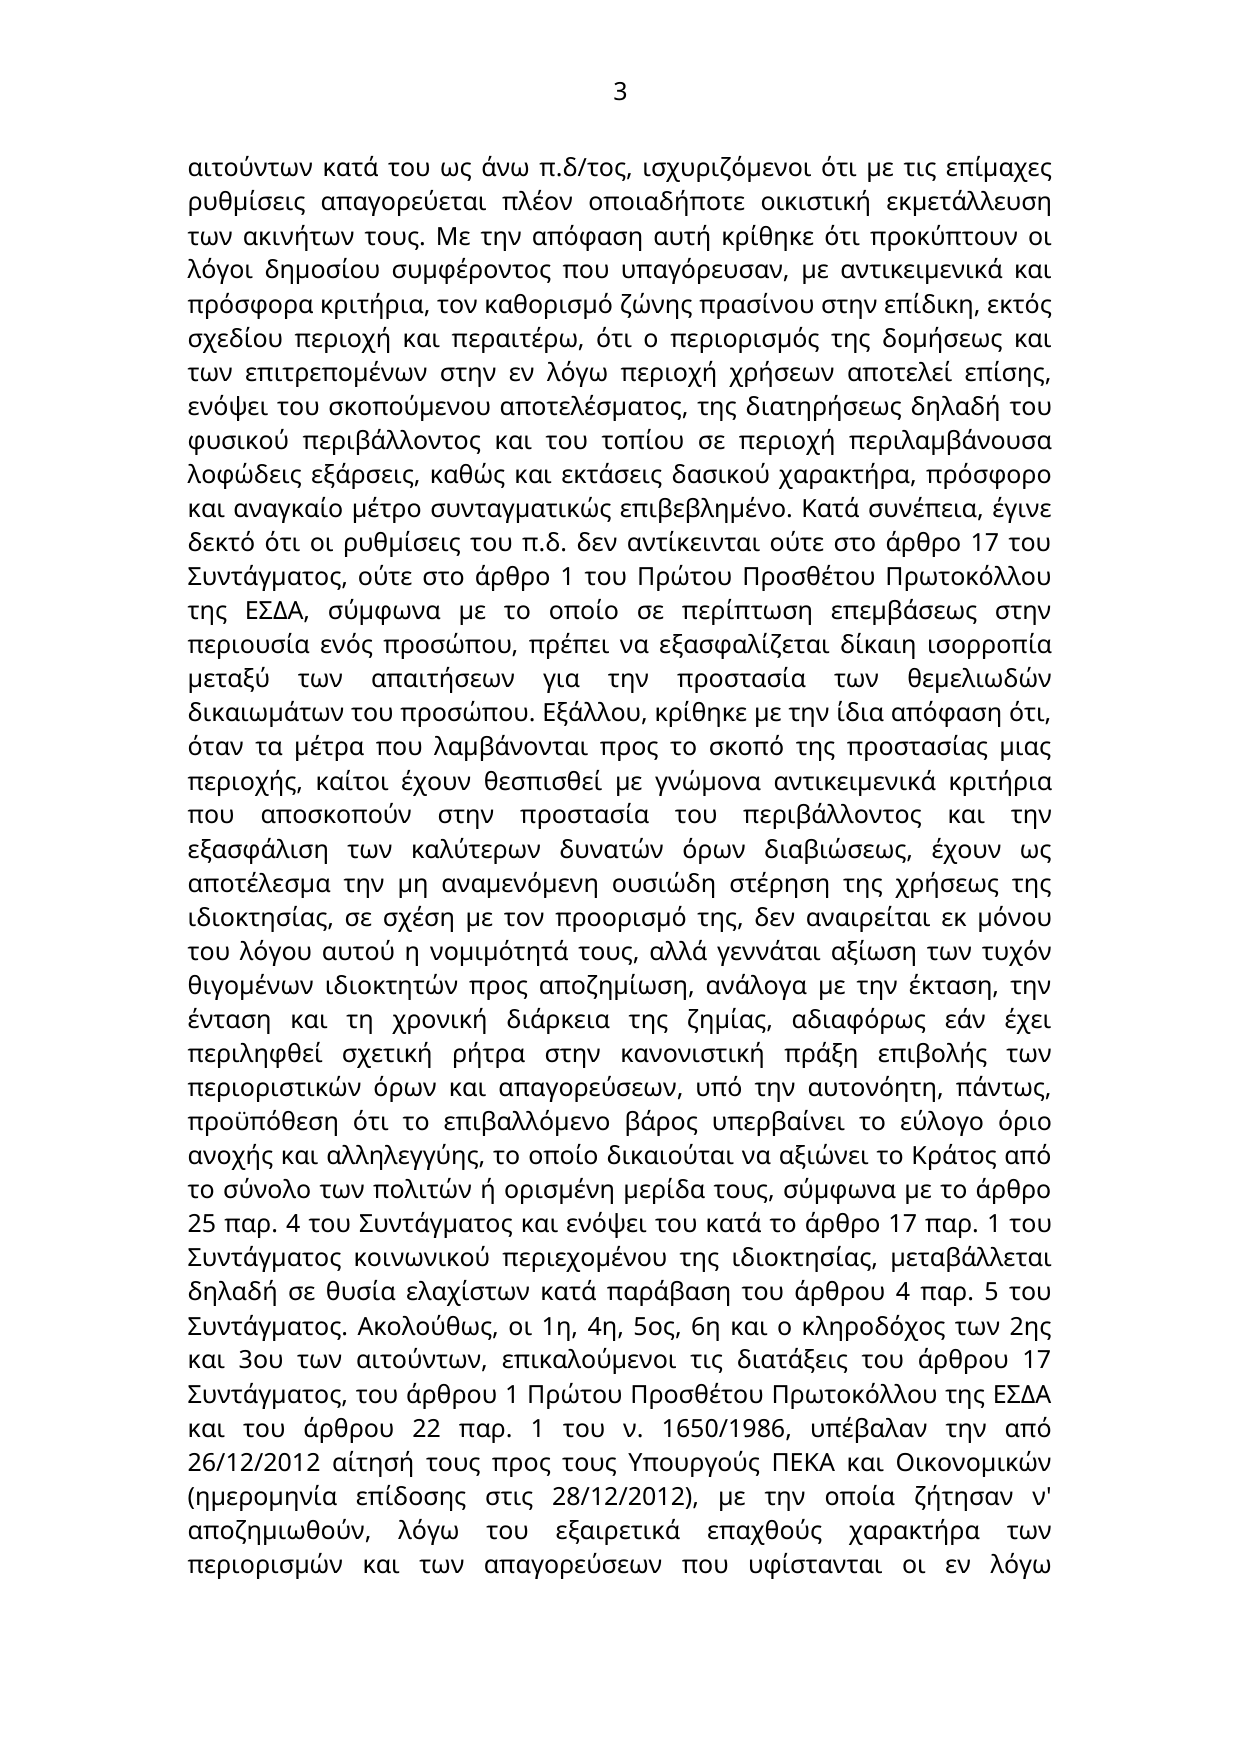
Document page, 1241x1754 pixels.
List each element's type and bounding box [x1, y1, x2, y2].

text [187, 150, 1053, 1581]
